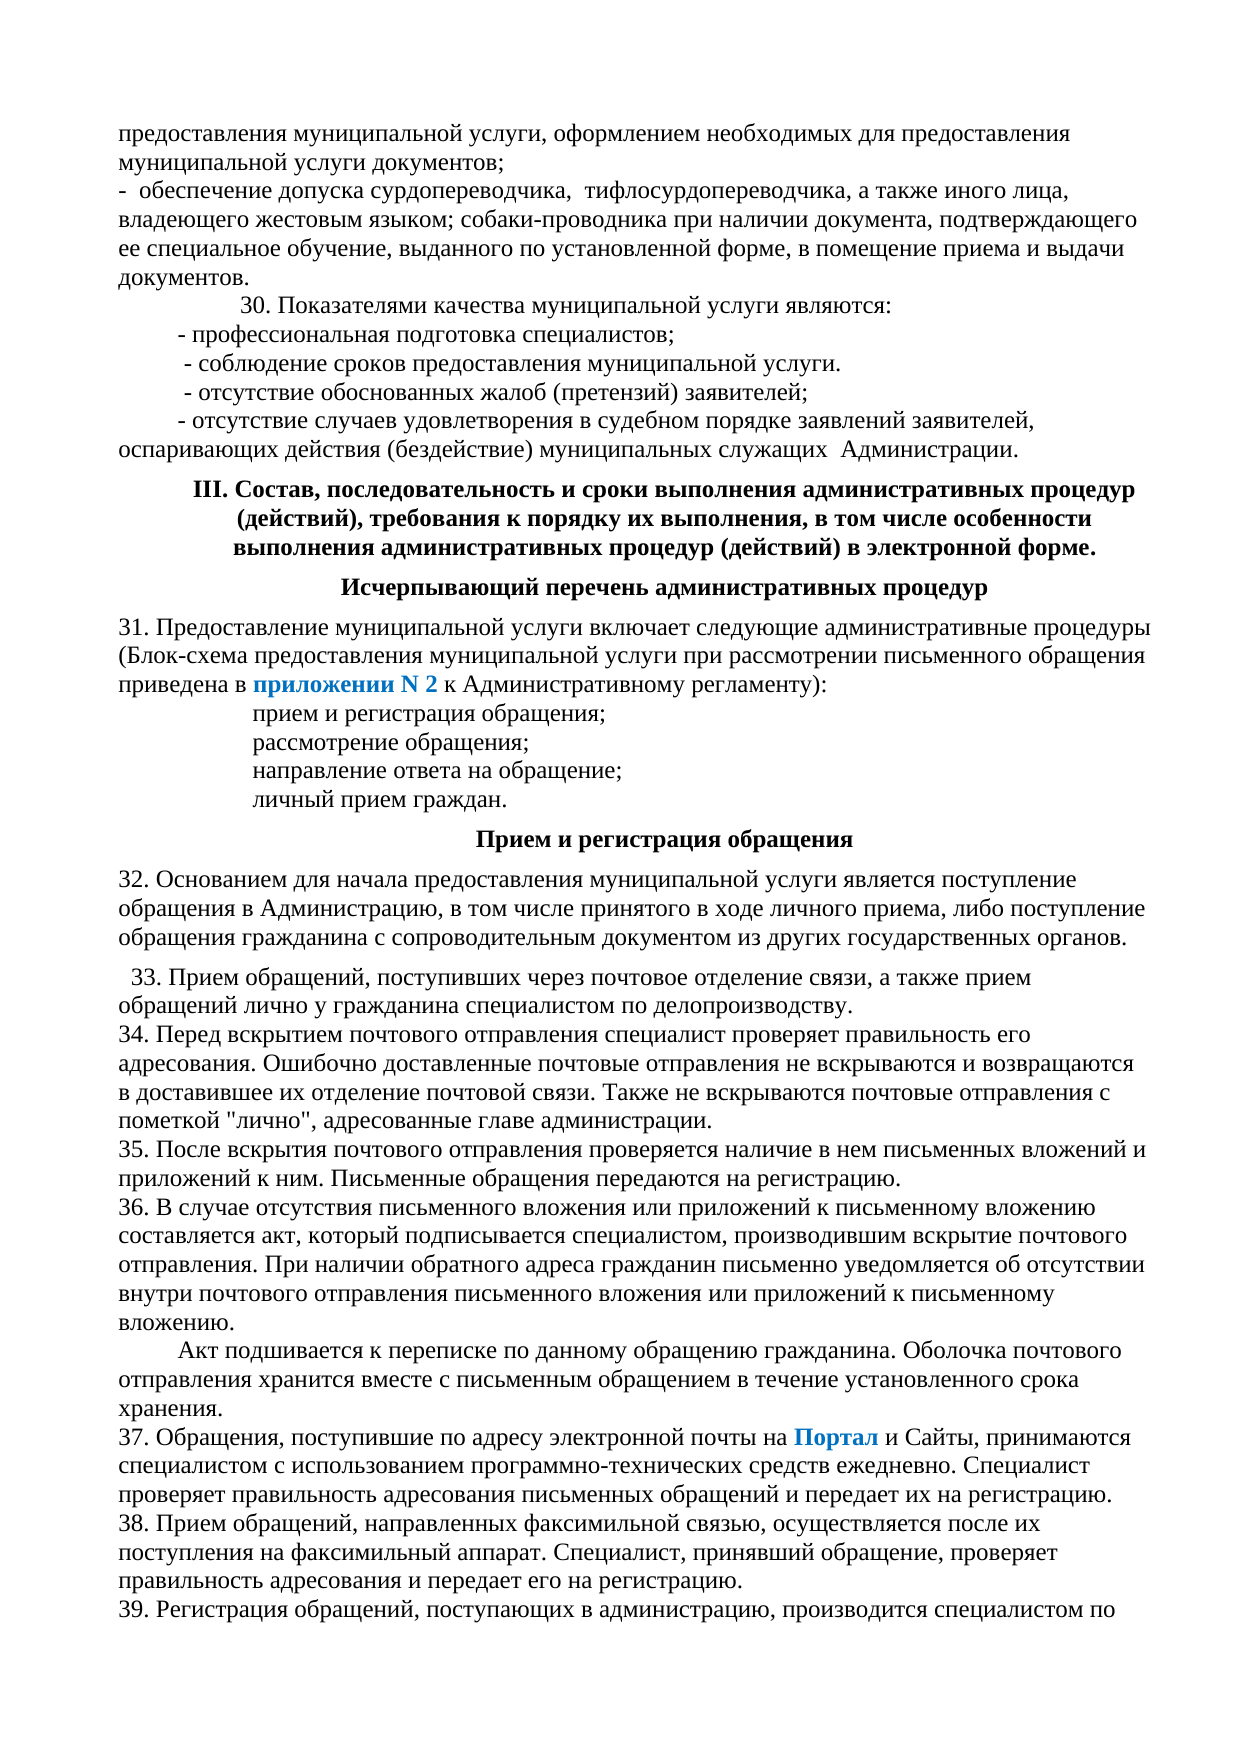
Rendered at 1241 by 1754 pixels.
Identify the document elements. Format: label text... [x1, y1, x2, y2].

text личный прием граждан. [177, 784, 1152, 813]
text 36. В случае отсутствия письменного вложения или приложений к письменному вложению составляется акт, который подписывается специалистом, производившим вскрытие почтового отправления. При наличии обратного адреса гражданин письменно уведомляется об отсутствии внутри почтового отправления письменного вложения или приложений к письменному вложению. [118, 1192, 1152, 1336]
text 31. Предоставление муниципальной услуги включает следующие административные процедуры (Блок-схема предоставления муниципальной услуги при рассмотрении письменного обращения приведена в приложении N 2 к Административному регламенту): [118, 612, 1152, 698]
text направление ответа на обращение; [177, 756, 1152, 784]
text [118, 118, 1152, 291]
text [118, 1422, 1152, 1623]
text - отсутствие обоснованных жалоб (претензий) заявителей; [118, 377, 1152, 406]
text - отсутствие случаев удовлетворения в судебном порядке заявлений заявителей, оспаривающих действия (бездействие) муниципальных служащих Администрации. [118, 406, 1152, 463]
text прием и регистрация обращения; [177, 698, 1152, 727]
text Акт подшивается к переписке по данному обращению гражданина. Оболочка почтового отправления хранится вместе с письменным обращением в течение установленного срока хранения. [118, 1336, 1152, 1422]
text 33. Прием обращений, поступивших через почтовое отделение связи, а также прием обращений лично у гражданина специалистом по делопроизводству. [118, 962, 1152, 1019]
text - соблюдение сроков предоставления муниципальной услуги. [118, 348, 1152, 377]
text Прием и регистрация обращения [177, 824, 1152, 853]
text 30. Показателями качества муниципальной услуги являются: - профессиональная подготовка специалистов; [177, 291, 1152, 348]
text Исчерпывающий перечень административных процедур [177, 572, 1152, 601]
text 35. После вскрытия почтового отправления проверяется наличие в нем письменных вложений и приложений к ним. Письменные обращения передаются на регистрацию. [118, 1134, 1152, 1192]
text 34. Перед вскрытием почтового отправления специалист проверяет правильность его адресования. Ошибочно доставленные почтовые отправления не вскрываются и возвращаются в доставившее их отделение почтовой связи. Также не вскрываются почтовые отправления с пометкой "лично", адресованные главе администрации. [118, 1019, 1152, 1134]
text рассмотрение обращения; [177, 727, 1152, 756]
text 32. Основанием для начала предоставления муниципальной услуги является поступление обращения в Администрацию, в том числе принятого в ходе личного приема, либо поступление обращения гражданина с сопроводительным документом из других государственных органов. [118, 864, 1152, 951]
text III. Состав, последовательность и сроки выполнения административных процедур (действий), требования к порядку их выполнения, в том числе особенности выполнения административных процедур (действий) в электронной форме. [177, 474, 1152, 561]
